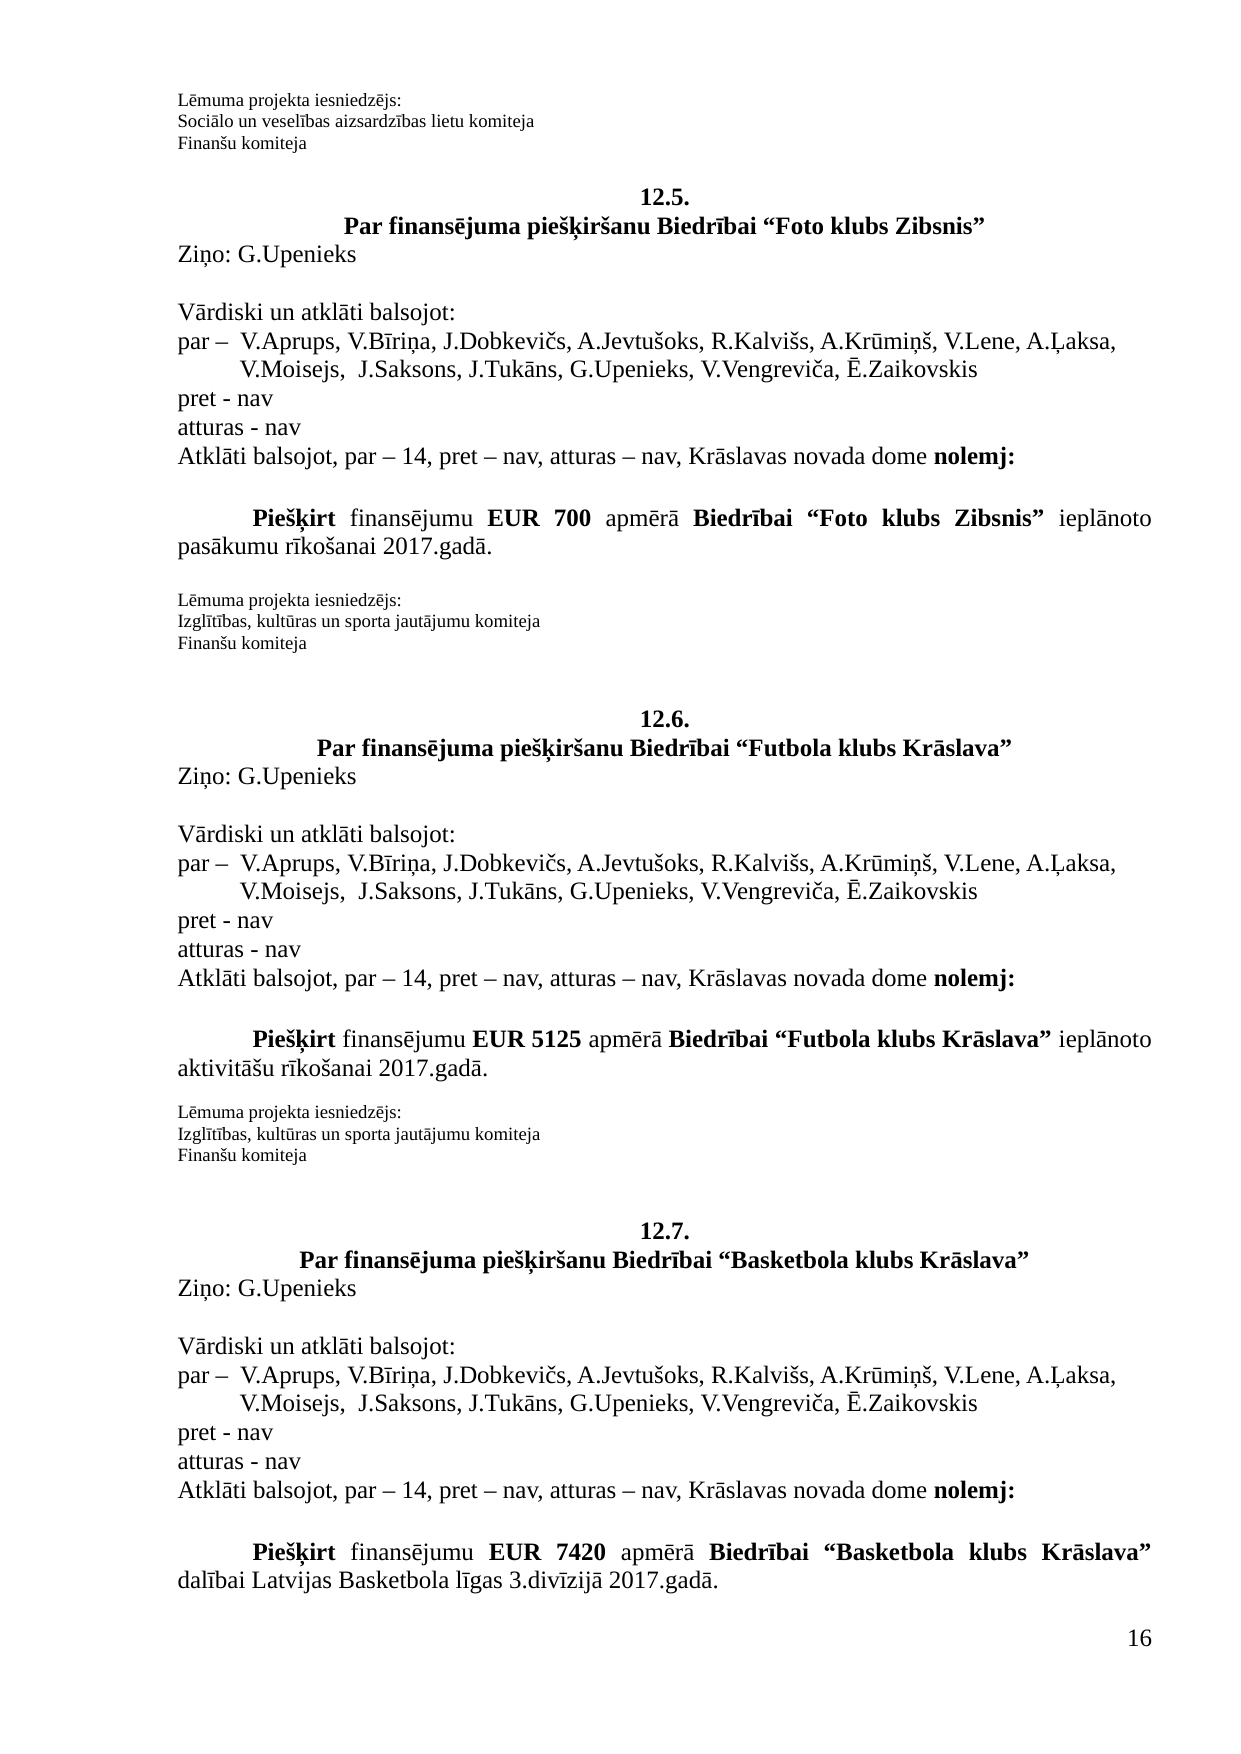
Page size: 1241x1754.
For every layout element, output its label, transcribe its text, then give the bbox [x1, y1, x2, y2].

text Atklāti balsojot, par – 14, pret – nav, atturas – nav, Krāslavas novada dome nolemj: [177, 441, 1152, 469]
text Finanšu komiteja [177, 632, 1152, 653]
text Piešķirt finansējumu EUR 5125 apmērā Biedrībai “Futbola klubs Krāslava” ieplānoto aktivitāšu rīkošanai 2017.gadā. [177, 1024, 1152, 1082]
text Finanšu komiteja [177, 132, 1152, 153]
text V.Moisejs, J.Saksons, J.Tukāns, G.Upenieks, V.Vengreviča, Ē.Zaikovskis [177, 354, 1152, 383]
text atturas - nav [177, 412, 1152, 441]
text pret - nav [177, 905, 1152, 934]
text Lēmuma projekta iesniedzējs: [177, 589, 1152, 610]
text Piešķirt finansējumu EUR 7420 apmērā Biedrībai “Basketbola klubs Krāslava” dalībai Latvijas Basketbola līgas 3.divīzijā 2017.gadā. [177, 1537, 1152, 1594]
text atturas - nav [177, 934, 1152, 963]
text Ziņo: G.Upenieks [177, 1273, 1152, 1302]
text Lēmuma projekta iesniedzējs: [177, 89, 1152, 110]
text Izglītības, kultūras un sporta jautājumu komiteja [177, 610, 1152, 632]
text Finanšu komiteja [177, 1144, 1152, 1166]
text V.Moisejs, J.Saksons, J.Tukāns, G.Upenieks, V.Vengreviča, Ē.Zaikovskis [177, 876, 1152, 905]
text Par finansējuma piešķiršanu Biedrībai “Futbola klubs Krāslava” [177, 733, 1152, 761]
text Vārdiski un atklāti balsojot: [177, 297, 1152, 326]
text Atklāti balsojot, par – 14, pret – nav, atturas – nav, Krāslavas novada dome nolemj: [177, 1475, 1152, 1503]
text par – V.Aprups, V.Bīriņa, J.Dobkevičs, A.Jevtušoks, R.Kalvišs, A.Krūmiņš, V.Lene, A.Ļaksa, [177, 326, 1152, 354]
text Par finansējuma piešķiršanu Biedrībai “Basketbola klubs Krāslava” [177, 1245, 1152, 1273]
text pret - nav [177, 1417, 1152, 1446]
text Atklāti balsojot, par – 14, pret – nav, atturas – nav, Krāslavas novada dome nolemj: [177, 963, 1152, 991]
text Vārdiski un atklāti balsojot: [177, 1331, 1152, 1360]
text Vārdiski un atklāti balsojot: [177, 819, 1152, 848]
text Sociālo un veselības aizsardzības lietu komiteja [177, 110, 1152, 132]
text V.Moisejs, J.Saksons, J.Tukāns, G.Upenieks, V.Vengreviča, Ē.Zaikovskis [177, 1388, 1152, 1417]
text Piešķirt finansējumu EUR 700 apmērā Biedrībai “Foto klubs Zibsnis” ieplānoto pasākumu rīkošanai 2017.gadā. [177, 503, 1152, 560]
text par – V.Aprups, V.Bīriņa, J.Dobkevičs, A.Jevtušoks, R.Kalvišs, A.Krūmiņš, V.Lene, A.Ļaksa, [177, 1360, 1152, 1388]
text atturas - nav [177, 1446, 1152, 1475]
text Lēmuma projekta iesniedzējs: [177, 1101, 1152, 1123]
text Izglītības, kultūras un sporta jautājumu komiteja [177, 1123, 1152, 1144]
text par – V.Aprups, V.Bīriņa, J.Dobkevičs, A.Jevtušoks, R.Kalvišs, A.Krūmiņš, V.Lene, A.Ļaksa, [177, 848, 1152, 876]
text 12.7. [177, 1216, 1152, 1245]
list 12.5. [177, 182, 1152, 211]
text Ziņo: G.Upenieks [177, 239, 1152, 268]
text Ziņo: G.Upenieks [177, 761, 1152, 790]
text pret - nav [177, 383, 1152, 412]
text Par finansējuma piešķiršanu Biedrībai “Foto klubs Zibsnis” [177, 211, 1152, 239]
text 12.6. [177, 704, 1152, 733]
